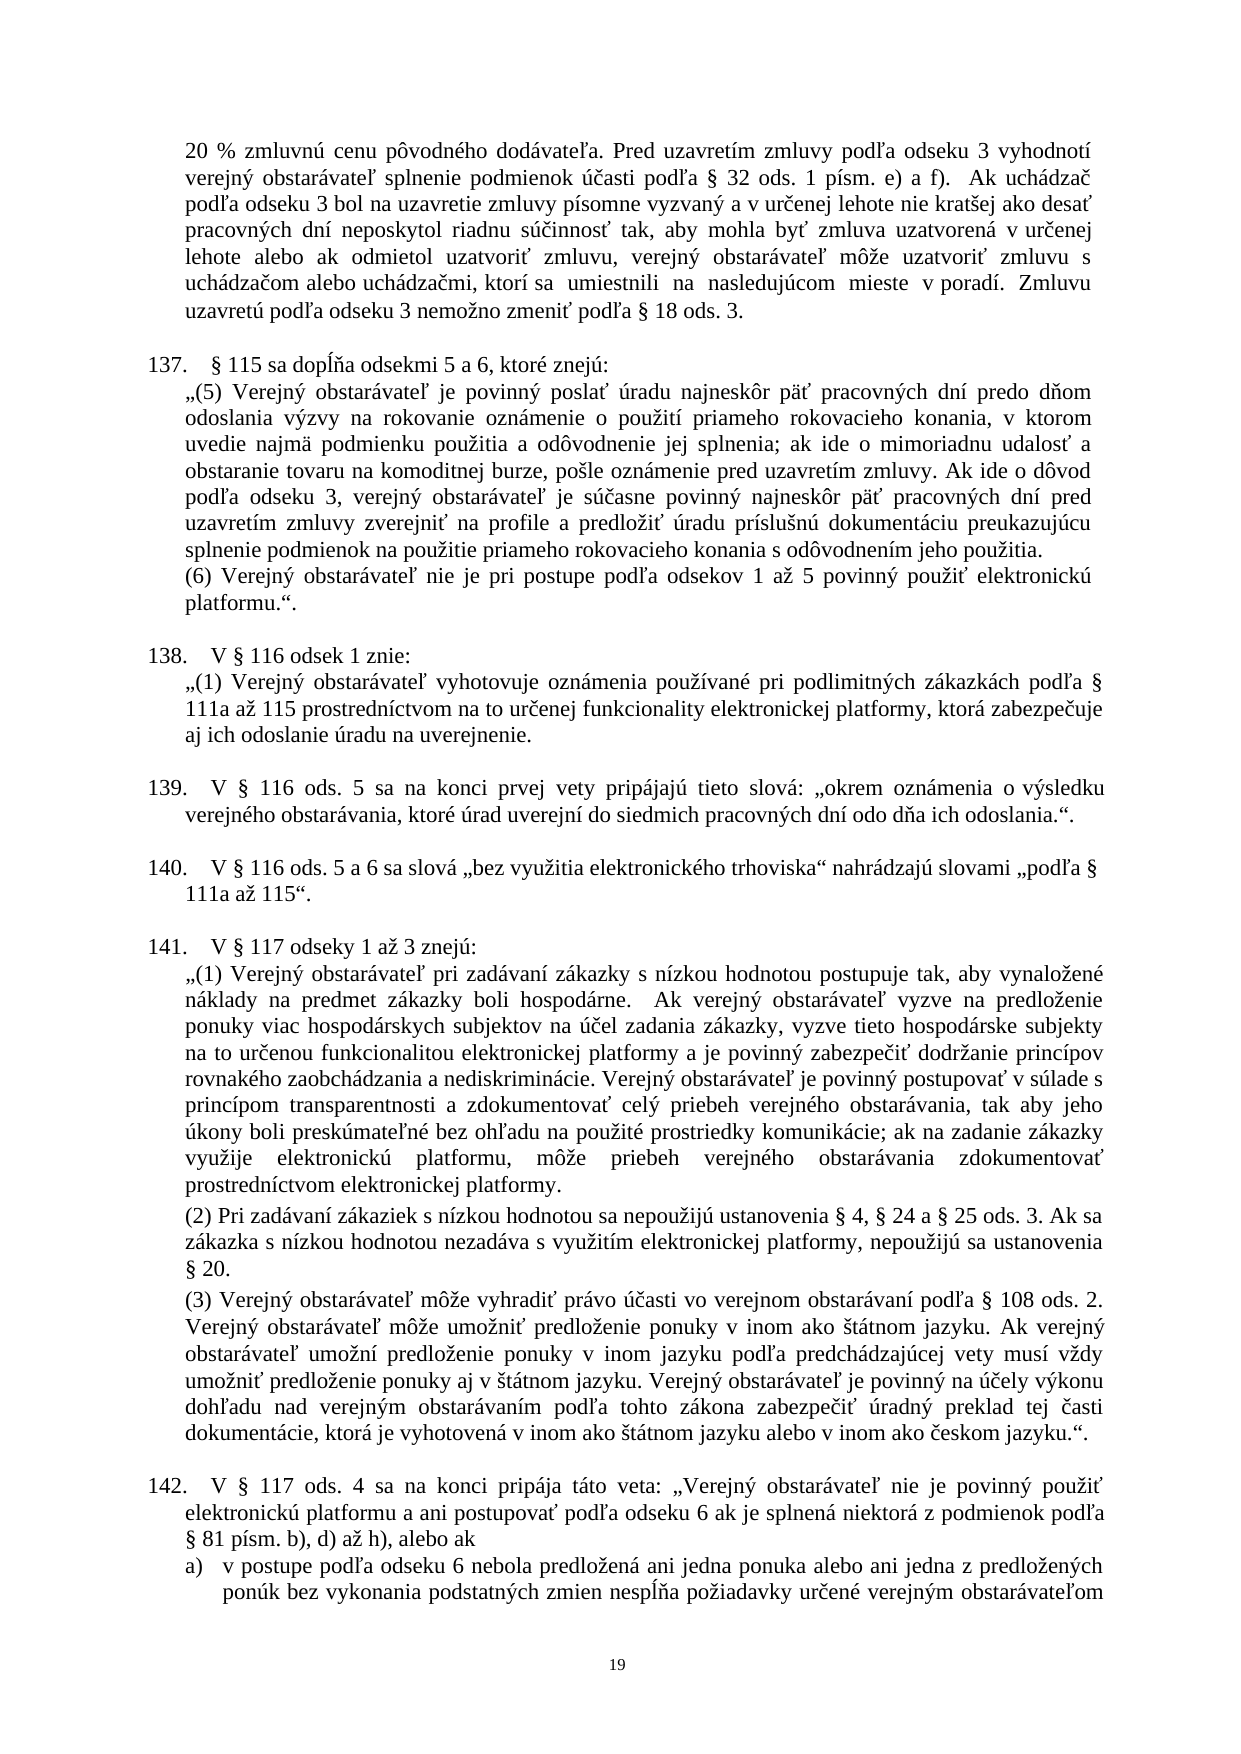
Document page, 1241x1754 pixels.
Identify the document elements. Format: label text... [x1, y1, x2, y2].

list V § 116 odsek 1 znie: [147, 642, 1105, 668]
list V § 117 ods. 4 sa na konci pripája táto veta: „Verejný obstarávateľ nie je povinný použiť elektronickú platformu a ani postupovať podľa odseku 6 ak je splnená niektorá z podmienok podľa § 81 písm. b), d) až h), alebo ak [147, 1473, 1105, 1552]
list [185, 1552, 1105, 1604]
list V § 116 ods. 5 a 6 sa slová „bez využitia elektronického trhoviska“ nahrádzajú slovami „podľa § 111a až 115“. [147, 854, 1105, 906]
list „(1) Verejný obstarávateľ vyhotovuje oznámenia používané pri podlimitných zákazkách podľa § 111a až 115 prostredníctvom na to určenej funkcionality elektronickej platformy, ktorá zabezpečuje aj ich odoslanie úradu na uverejnenie. [185, 668, 1105, 747]
list § 115 sa dopĺňa odsekmi 5 a 6, ktoré znejú: [147, 351, 1105, 377]
list „(1) Verejný obstarávateľ pri zadávaní zákazky s nízkou hodnotou postupuje tak, aby vynaložené náklady na predmet zákazky boli hospodárne. Ak verejný obstarávateľ vyzve na predloženie ponuky viac hospodárskych subjektov na účel zadania zákazky, vyzve tieto hospodárske subjekty na to určenou funkcionalitou elektronickej platformy a je povinný zabezpečiť dodržanie princípov rovnakého zaobchádzania a nediskriminácie. Verejný obstarávateľ je povinný postupovať v súlade s princípom transparentnosti a zdokumentovať celý priebeh verejného obstarávania, tak aby jeho úkony boli preskúmateľné bez ohľadu na použité prostriedky komunikácie; ak na zadanie zákazky využije elektronickú platformu, môže priebeh verejného obstarávania zdokumentovať prostredníctvom elektronickej platformy. [185, 960, 1105, 1197]
list (2) Pri zadávaní zákaziek s nízkou hodnotou sa nepoužijú ustanovenia § 4, § 24 a § 25 ods. 3. Ak sa zákazka s nízkou hodnotou nezadáva s využitím elektronickej platformy, nepoužijú sa ustanovenia § 20. [185, 1202, 1105, 1281]
text (6) Verejný obstarávateľ nie je pri postupe podľa odsekov 1 až 5 povinný použiť elektronickú platformu.“. [185, 562, 1093, 615]
list V § 117 odseky 1 až 3 znejú: [147, 933, 1105, 959]
text „(5) Verejný obstarávateľ je povinný poslať úradu najneskôr päť pracovných dní predo dňom odoslania výzvy na rokovanie oznámenie o použití priameho rokovacieho konania, v ktorom uvedie najmä podmienku použitia a odôvodnenie jej splnenia; ak ide o mimoriadnu udalosť a obstaranie tovaru na komoditnej burze, pošle oznámenie pred uzavretím zmluvy. Ak ide o dôvod podľa odseku 3, verejný obstarávateľ je súčasne povinný najneskôr päť pracovných dní pred uzavretím zmluvy zverejniť na profile a predložiť úradu príslušnú dokumentáciu preukazujúcu splnenie podmienok na použitie priameho rokovacieho konania s odôvodnením jeho použitia. [185, 378, 1093, 562]
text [185, 137, 1092, 324]
list V § 116 ods. 5 sa na konci prvej vety pripájajú tieto slová: „okrem oznámenia o výsledku verejného obstarávania, ktoré úrad uverejní do siedmich pracovných dní odo dňa ich odoslania.“. [147, 774, 1105, 827]
list (3) Verejný obstarávateľ môže vyhradiť právo účasti vo verejnom obstarávaní podľa § 108 ods. 2. Verejný obstarávateľ môže umožniť predloženie ponuky v inom ako štátnom jazyku. Ak verejný obstarávateľ umožní predloženie ponuky v inom jazyku podľa predchádzajúcej vety musí vždy umožniť predloženie ponuky aj v štátnom jazyku. Verejný obstarávateľ je povinný na účely výkonu dohľadu nad verejným obstarávaním podľa tohto zákona zabezpečiť úradný preklad tej časti dokumentácie, ktorá je vyhotovená v inom ako štátnom jazyku alebo v inom ako českom jazyku.“. [185, 1286, 1105, 1446]
